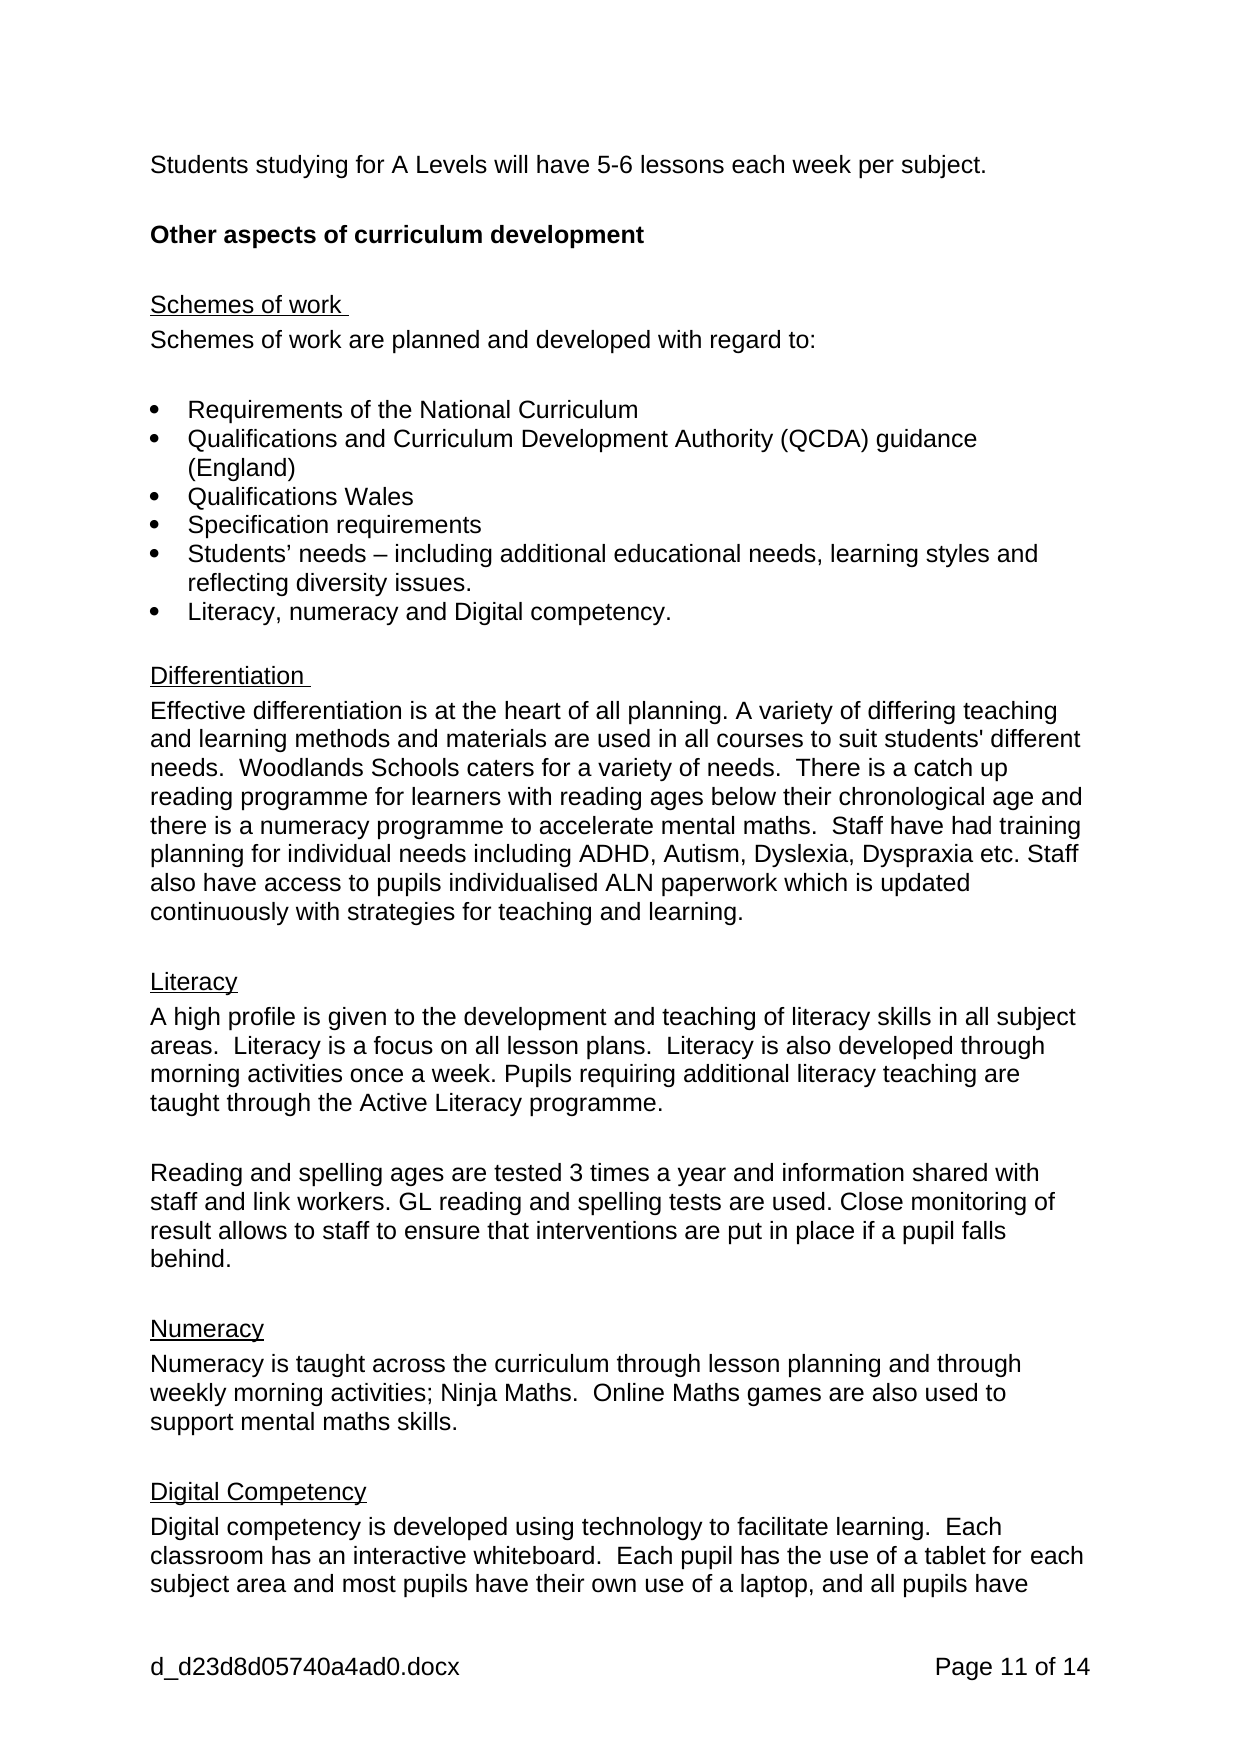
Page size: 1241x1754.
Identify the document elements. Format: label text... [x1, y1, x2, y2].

text Students studying for A Levels will have 5-6 lessons each week per subject. [150, 150, 1090, 179]
text Numeracy [150, 1314, 1090, 1343]
text Other aspects of curriculum development [150, 220, 1090, 249]
text Reading and spelling ages are tested 3 times a year and information shared with staff and link workers. GL reading and spelling tests are used. Close monitoring of result allows to staff to ensure that interventions are put in place if a pupil falls behind. [150, 1158, 1090, 1273]
list Qualifications Wales [150, 481, 1090, 510]
text A high profile is given to the development and teaching of literacy skills in all subject areas. Literacy is a focus on all lesson plans. Literacy is also developed through morning activities once a week. Pupils requiring additional literacy teaching are taught through the Active Literacy programme. [150, 1002, 1090, 1117]
text Digital Competency [150, 1477, 1090, 1506]
list Qualifications and Curriculum Development Authority (QCDA) guidance (England) [150, 424, 1090, 481]
text Schemes of work [150, 290, 1090, 319]
list Students’ needs – including additional educational needs, learning styles and reflecting diversity issues. [150, 539, 1090, 597]
list Specification requirements [150, 510, 1090, 539]
text Numeracy is taught across the curriculum through lesson planning and through weekly morning activities; Ninja Maths. Online Maths games are also used to support mental maths skills. [150, 1349, 1090, 1436]
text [150, 1512, 1090, 1598]
list Literacy, numeracy and Digital competency. [150, 597, 1090, 626]
text Literacy [150, 967, 1090, 996]
list Requirements of the National Curriculum [150, 395, 1090, 424]
text Differentiation [150, 661, 1090, 689]
text Effective differentiation is at the heart of all planning. A variety of differing teaching and learning methods and materials are used in all courses to suit students' different needs. Woodlands Schools caters for a variety of needs. There is a catch up reading programme for learners with reading ages below their chronological age and there is a numeracy programme to accelerate mental maths. Staff have had training planning for individual needs including ADHD, Autism, Dyslexia, Dyspraxia etc. Staff also have access to pupils individualised ALN paperwork which is updated continuously with strategies for teaching and learning. [150, 696, 1090, 926]
text Schemes of work are planned and developed with regard to: [150, 325, 1090, 354]
